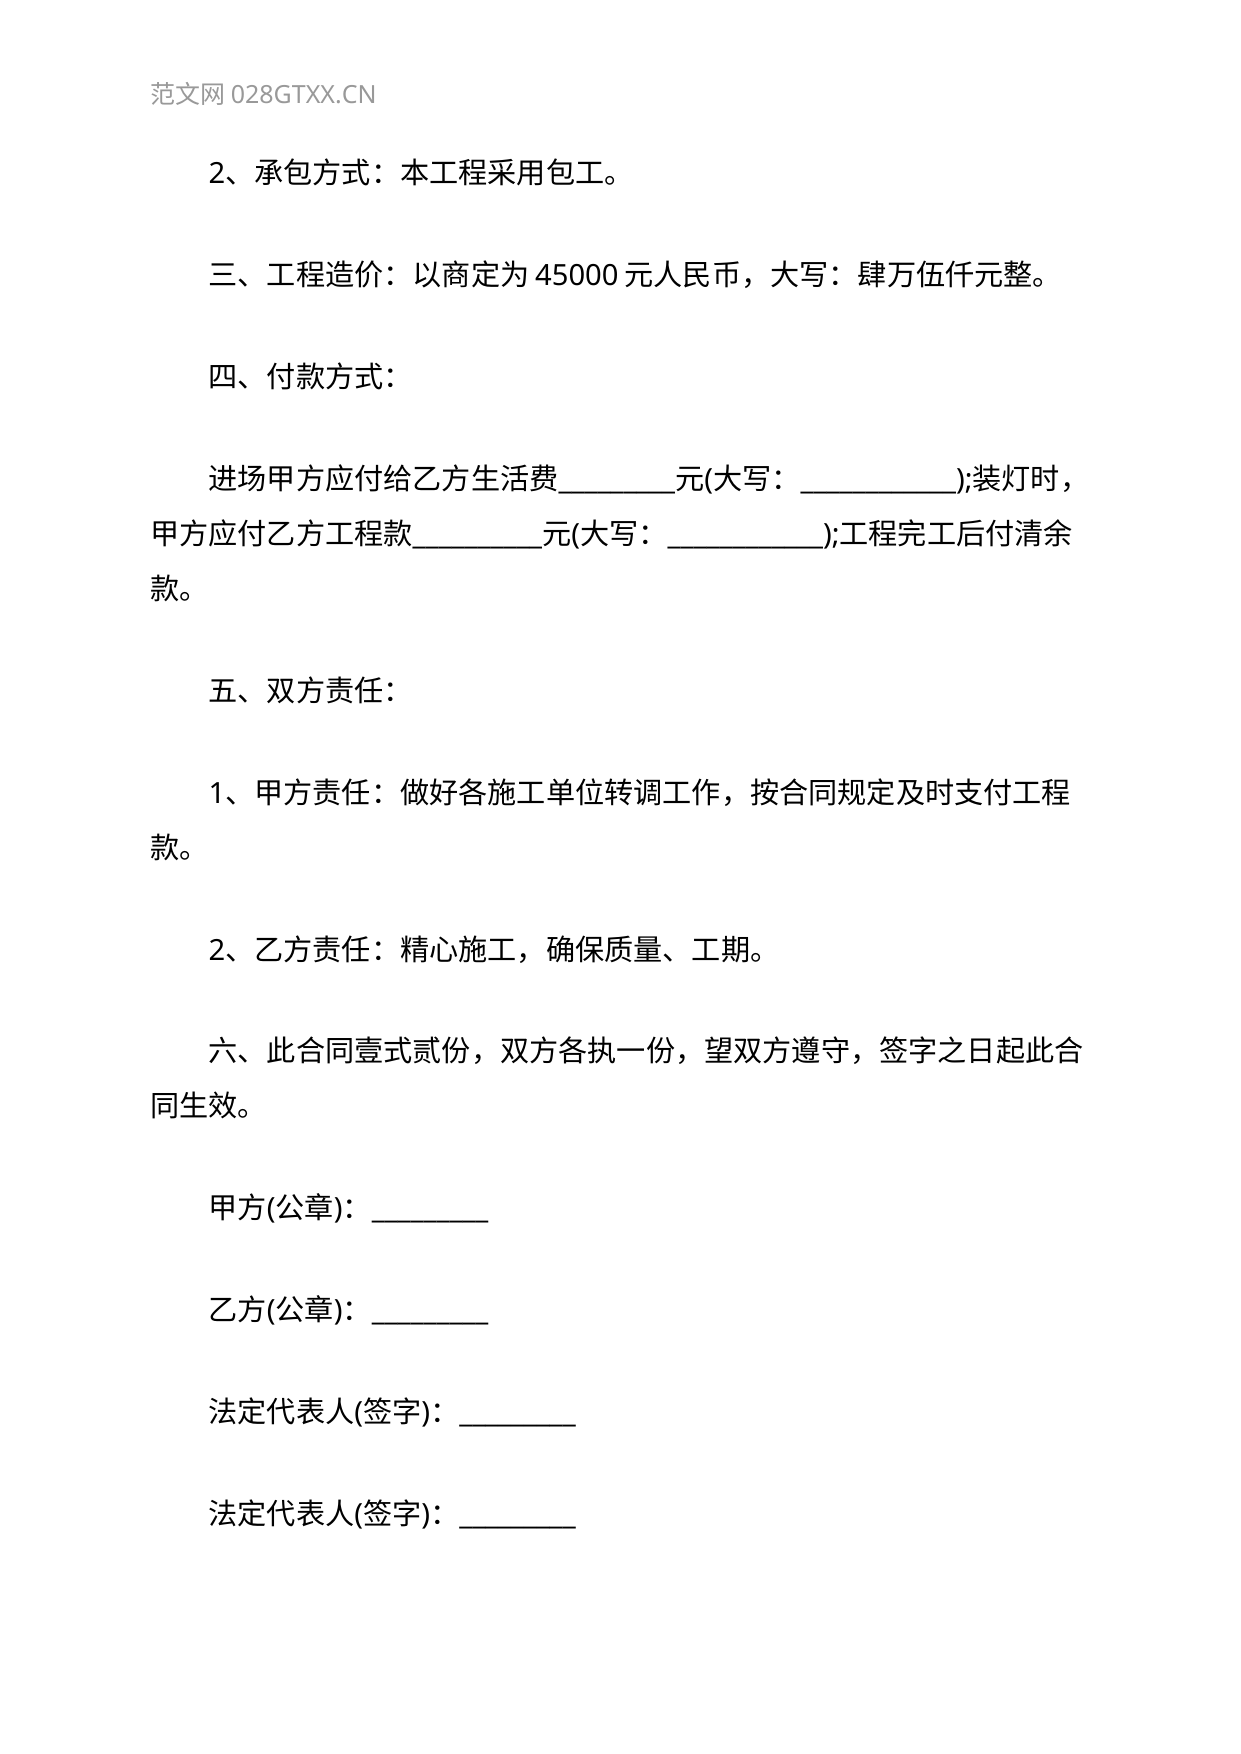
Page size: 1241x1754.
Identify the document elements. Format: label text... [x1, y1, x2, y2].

text 乙方(公章)：_________ [150, 1287, 1090, 1329]
text 四、付款方式： [150, 354, 1090, 396]
text 2、乙方责任：精心施工，确保质量、工期。 [150, 926, 1090, 968]
text 甲方(公章)：_________ [150, 1185, 1090, 1227]
text 法定代表人(签字)：_________ [150, 1491, 1090, 1533]
text 三、工程造价：以商定为45000元人民币，大写：肆万伍仟元整。 [150, 252, 1090, 294]
text 法定代表人(签字)：_________ [150, 1389, 1090, 1431]
text 六、此合同壹式贰份，双方各执一份，望双方遵守，签字之日起此合同生效。 [150, 1028, 1090, 1125]
text 2、承包方式：本工程采用包工。 [150, 150, 1090, 192]
text 五、双方责任： [150, 667, 1090, 710]
text 1、甲方责任：做好各施工单位转调工作，按合同规定及时支付工程款。 [150, 769, 1090, 867]
text 进场甲方应付给乙方生活费_________元(大写：____________);装灯时，甲方应付乙方工程款__________元(大写：____________);工程完工后付清余款。 [150, 456, 1090, 608]
